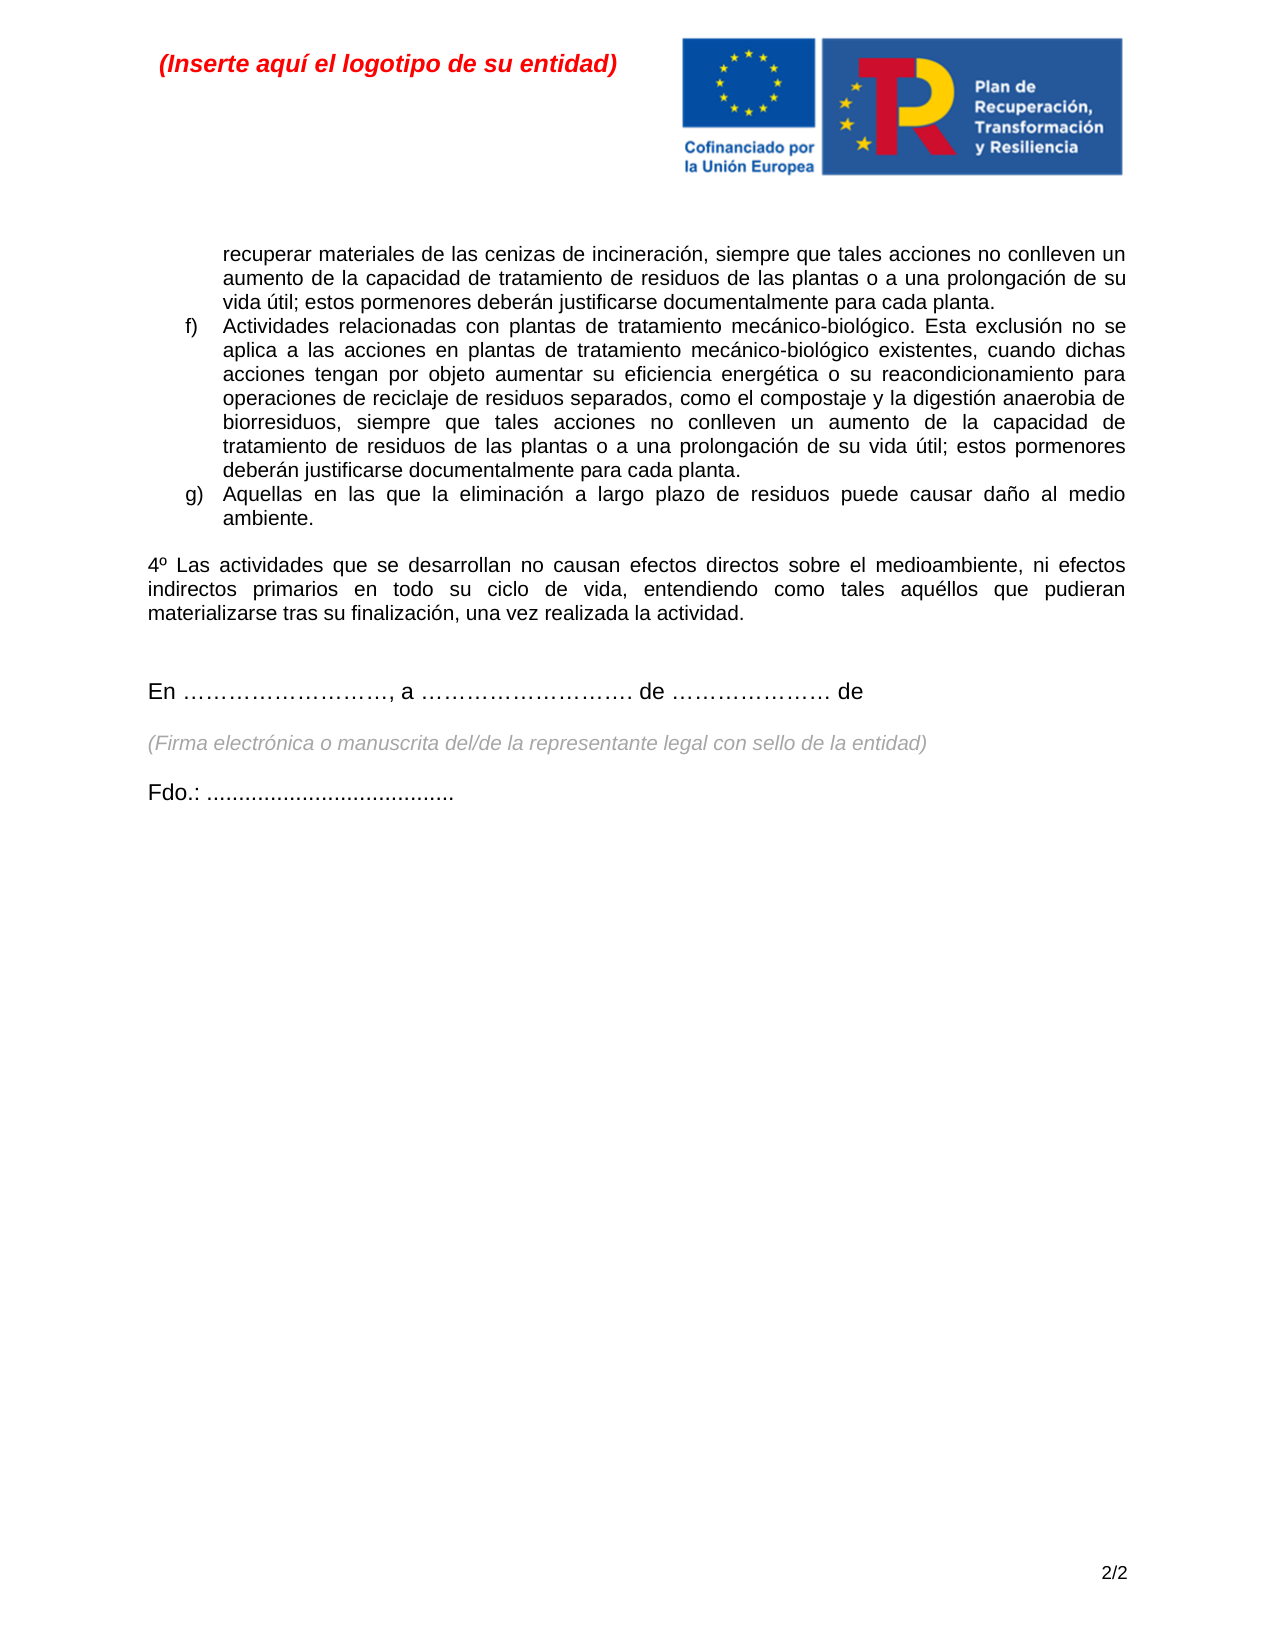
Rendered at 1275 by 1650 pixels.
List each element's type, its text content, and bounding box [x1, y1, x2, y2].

text (Firma electrónica o manuscrita del/de la representante legal con sello de la entidad) [148, 731, 1127, 754]
text En ………………………, a ………………………. de ………………… de [148, 678, 1127, 704]
list Actividades relacionadas con plantas de tratamiento mecánico-biológico. Esta exclusión no se aplica a las acciones en plantas de tratamiento mecánico-biológico existentes, cuando dichas acciones tengan por objeto aumentar su eficiencia energética o su reacondicionamiento para operaciones de reciclaje de residuos separados, como el compostaje y la digestión anaerobia de biorresiduos, siempre que tales acciones no conlleven un aumento de la capacidad de tratamiento de residuos de las plantas o a una prolongación de su vida útil; estos pormenores deberán justificarse documentalmente para cada planta. [185, 314, 1127, 481]
list Aquellas en las que la eliminación a largo plazo de residuos puede causar daño al medio ambiente. [185, 481, 1127, 529]
text Fdo.: ....................................... [148, 778, 1127, 805]
picture [679, 32, 1123, 182]
text 4º Las actividades que se desarrollan no causan efectos directos sobre el medioambiente, ni efectos indirectos primarios en todo su ciclo de vida, entendiendo como tales aquéllos que pudieran materializarse tras su finalización, una vez realizada la actividad. [148, 553, 1127, 625]
